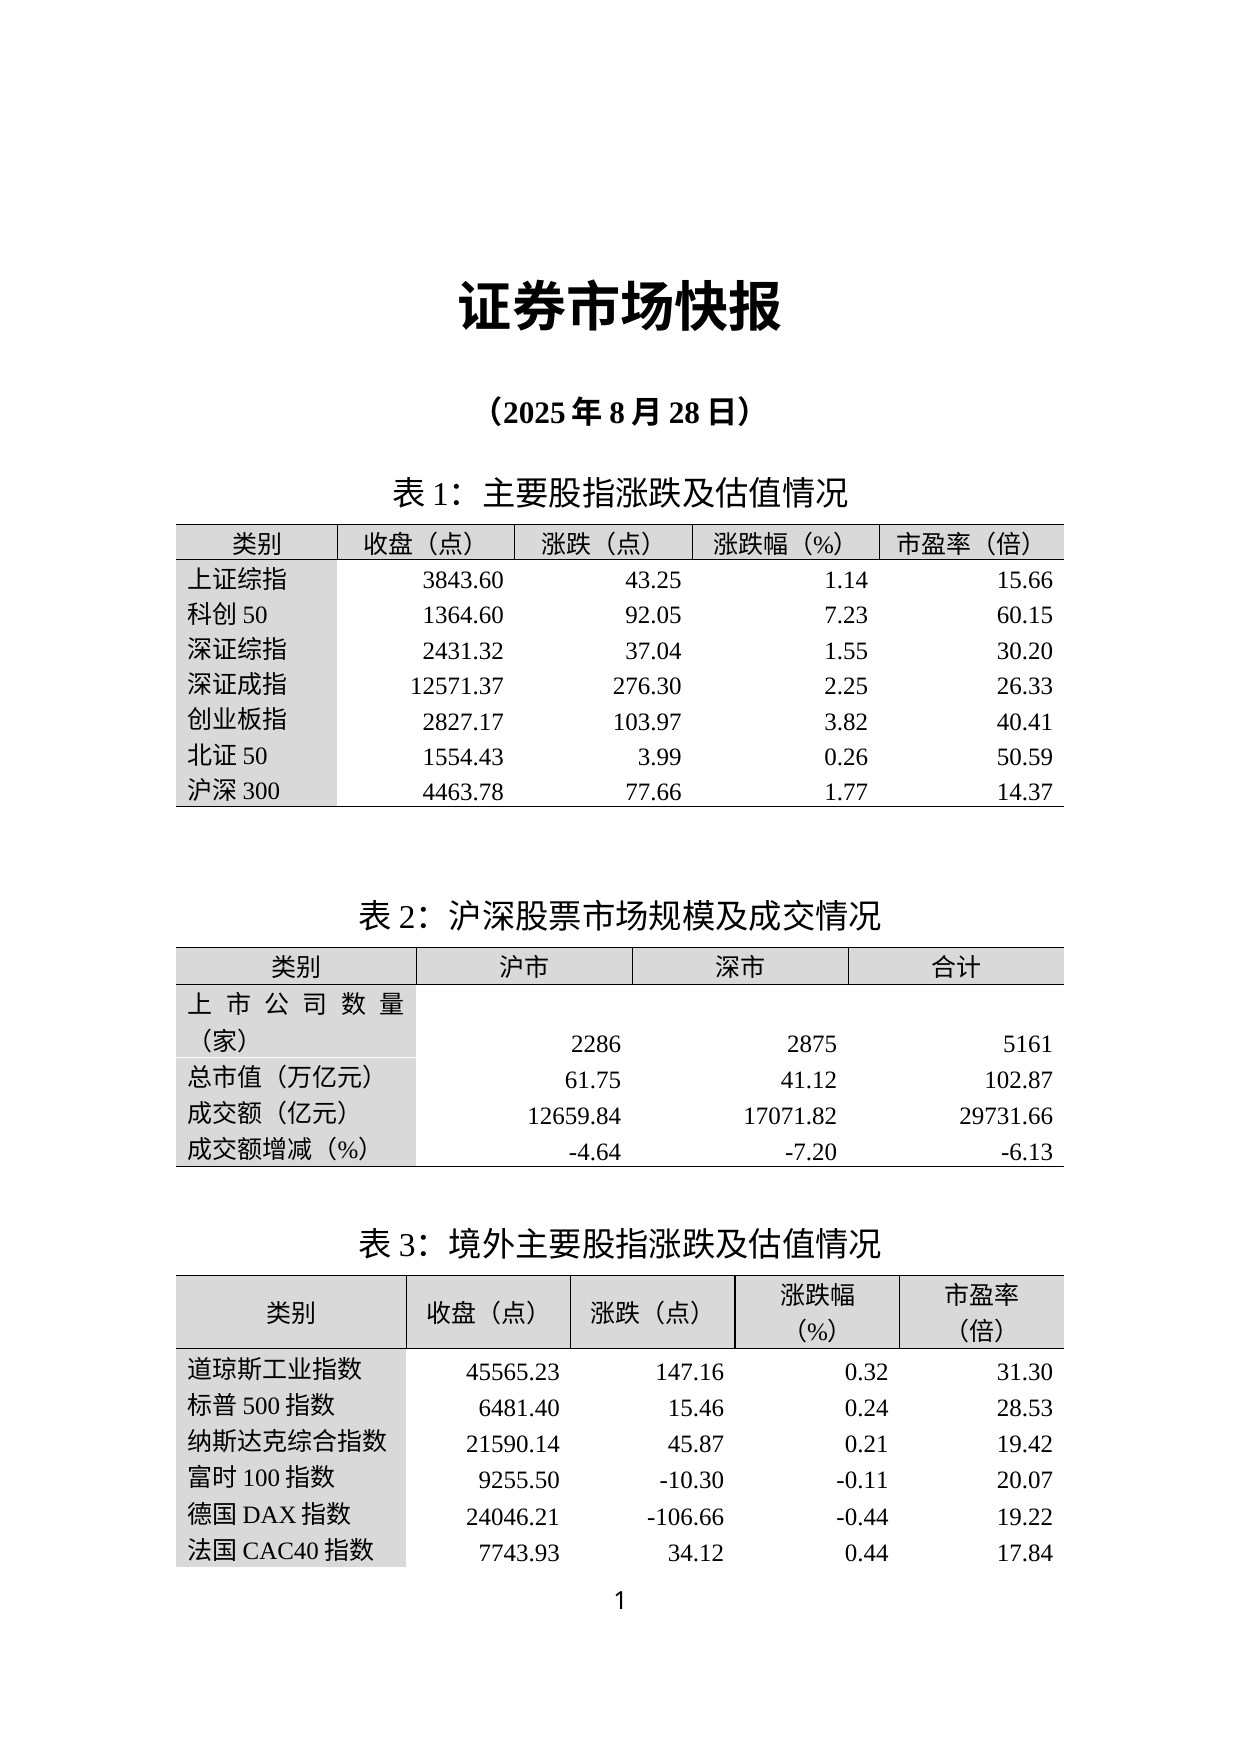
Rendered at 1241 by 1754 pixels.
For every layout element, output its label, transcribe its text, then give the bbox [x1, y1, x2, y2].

table_cell 14.37 [879, 771, 1064, 806]
table_cell 40.41 [879, 700, 1064, 735]
table_cell -4.64 [416, 1130, 632, 1166]
table_cell 道琼斯工业指数 [176, 1349, 406, 1385]
table_cell 纳斯达克综合指数 [176, 1422, 406, 1458]
table_cell 37.04 [515, 629, 692, 665]
table_cell 科创50 [176, 594, 337, 629]
table_cell 12571.37 [337, 665, 515, 700]
table_cell 富时100指数 [176, 1458, 406, 1494]
table_cell 深证成指 [176, 665, 337, 700]
table_cell 德国DAX指数 [176, 1494, 406, 1530]
table_cell 1554.43 [337, 735, 515, 771]
table_cell 标普500指数 [176, 1385, 406, 1422]
table_cell 45.87 [571, 1422, 735, 1458]
table_cell 上市公司数量（家） [176, 985, 416, 1057]
table_cell 92.05 [515, 594, 692, 629]
table_header 合计 [848, 948, 1064, 984]
text 证券市场快报 [187, 254, 1053, 351]
table_cell 43.25 [515, 560, 692, 594]
table_cell 深证综指 [176, 629, 337, 665]
table_cell 34.12 [571, 1530, 735, 1567]
table_cell 0.32 [735, 1349, 899, 1385]
table_cell 沪深300 [176, 771, 337, 806]
table_cell 20.07 [899, 1458, 1064, 1494]
table_cell 30.20 [879, 629, 1064, 665]
table_cell 0.21 [735, 1422, 899, 1458]
table_cell 0.26 [693, 735, 879, 771]
table_cell 1.77 [693, 771, 879, 806]
table_cell 7743.93 [406, 1530, 571, 1567]
table_cell 28.53 [899, 1385, 1064, 1422]
table_cell -10.30 [571, 1458, 735, 1494]
table_cell 3843.60 [337, 560, 515, 594]
table_cell 276.30 [515, 665, 692, 700]
text 表1：主要股指涨跌及估值情况 [187, 458, 1053, 523]
table_cell 7.23 [693, 594, 879, 629]
table_cell 2827.17 [337, 700, 515, 735]
table_cell 2.25 [693, 665, 879, 700]
table_cell 2286 [416, 985, 632, 1057]
table_cell 1364.60 [337, 594, 515, 629]
table_header 涨跌幅（%） [736, 1276, 899, 1348]
table_header 类别 [176, 1276, 406, 1348]
table_header 收盘（点） [338, 525, 514, 559]
table_cell 2431.32 [337, 629, 515, 665]
table_cell 60.15 [879, 594, 1064, 629]
table_cell 147.16 [571, 1349, 735, 1385]
table_cell 61.75 [416, 1058, 632, 1094]
table_cell 3.99 [515, 735, 692, 771]
table_cell 0.24 [735, 1385, 899, 1422]
text 表3：境外主要股指涨跌及估值情况 [187, 1209, 1053, 1274]
table_cell 102.87 [848, 1058, 1064, 1094]
table_cell 17.84 [899, 1530, 1064, 1567]
table_cell 总市值（万亿元） [176, 1058, 416, 1094]
table_header 类别 [176, 525, 337, 559]
table_header 市盈率（倍） [879, 525, 1064, 559]
table_cell 创业板指 [176, 700, 337, 735]
table_cell 41.12 [632, 1058, 848, 1094]
table_cell -7.20 [632, 1130, 848, 1166]
table_header 涨跌（点） [571, 1276, 734, 1348]
text （2025年8月28日） [187, 377, 1053, 442]
table_cell 15.66 [879, 560, 1064, 594]
table_cell 31.30 [899, 1349, 1064, 1385]
table_header 涨跌幅（%） [693, 525, 878, 559]
table_cell -0.44 [735, 1494, 899, 1530]
table_cell 北证50 [176, 735, 337, 771]
table_cell 3.82 [693, 700, 879, 735]
table_cell 0.44 [735, 1530, 899, 1567]
table_cell 成交额（亿元） [176, 1094, 416, 1130]
table_cell 6481.40 [406, 1385, 571, 1422]
table_header 类别 [176, 948, 416, 984]
table_cell 21590.14 [406, 1422, 571, 1458]
table_cell -106.66 [571, 1494, 735, 1530]
table_header 沪市 [417, 948, 632, 984]
table_cell 12659.84 [416, 1094, 632, 1130]
table_cell -6.13 [848, 1130, 1064, 1166]
table_cell -0.11 [735, 1458, 899, 1494]
table_cell 45565.23 [406, 1349, 571, 1385]
table_cell 上证综指 [176, 560, 337, 594]
table_cell 2875 [632, 985, 848, 1057]
table_cell 77.66 [515, 771, 692, 806]
table_header 市盈率（倍） [900, 1276, 1064, 1348]
table_cell 19.42 [899, 1422, 1064, 1458]
table_cell 50.59 [879, 735, 1064, 771]
table_cell 9255.50 [406, 1458, 571, 1494]
text 表2：沪深股票市场规模及成交情况 [187, 882, 1053, 947]
table_cell 19.22 [899, 1494, 1064, 1530]
table_cell 1.14 [693, 560, 879, 594]
table_cell 成交额增减（%） [176, 1130, 416, 1166]
table_cell 法国CAC40指数 [176, 1530, 406, 1567]
table_cell 4463.78 [337, 771, 515, 806]
table_cell 1.55 [693, 629, 879, 665]
table_cell 24046.21 [406, 1494, 571, 1530]
table_cell 17071.82 [632, 1094, 848, 1130]
table_cell 15.46 [571, 1385, 735, 1422]
table_cell 103.97 [515, 700, 692, 735]
table_header 收盘（点） [407, 1276, 570, 1348]
table_cell 29731.66 [848, 1094, 1064, 1130]
table_cell 26.33 [879, 665, 1064, 700]
table_cell 5161 [848, 985, 1064, 1057]
table_header 深市 [633, 948, 847, 984]
table_header 涨跌（点） [515, 525, 692, 559]
